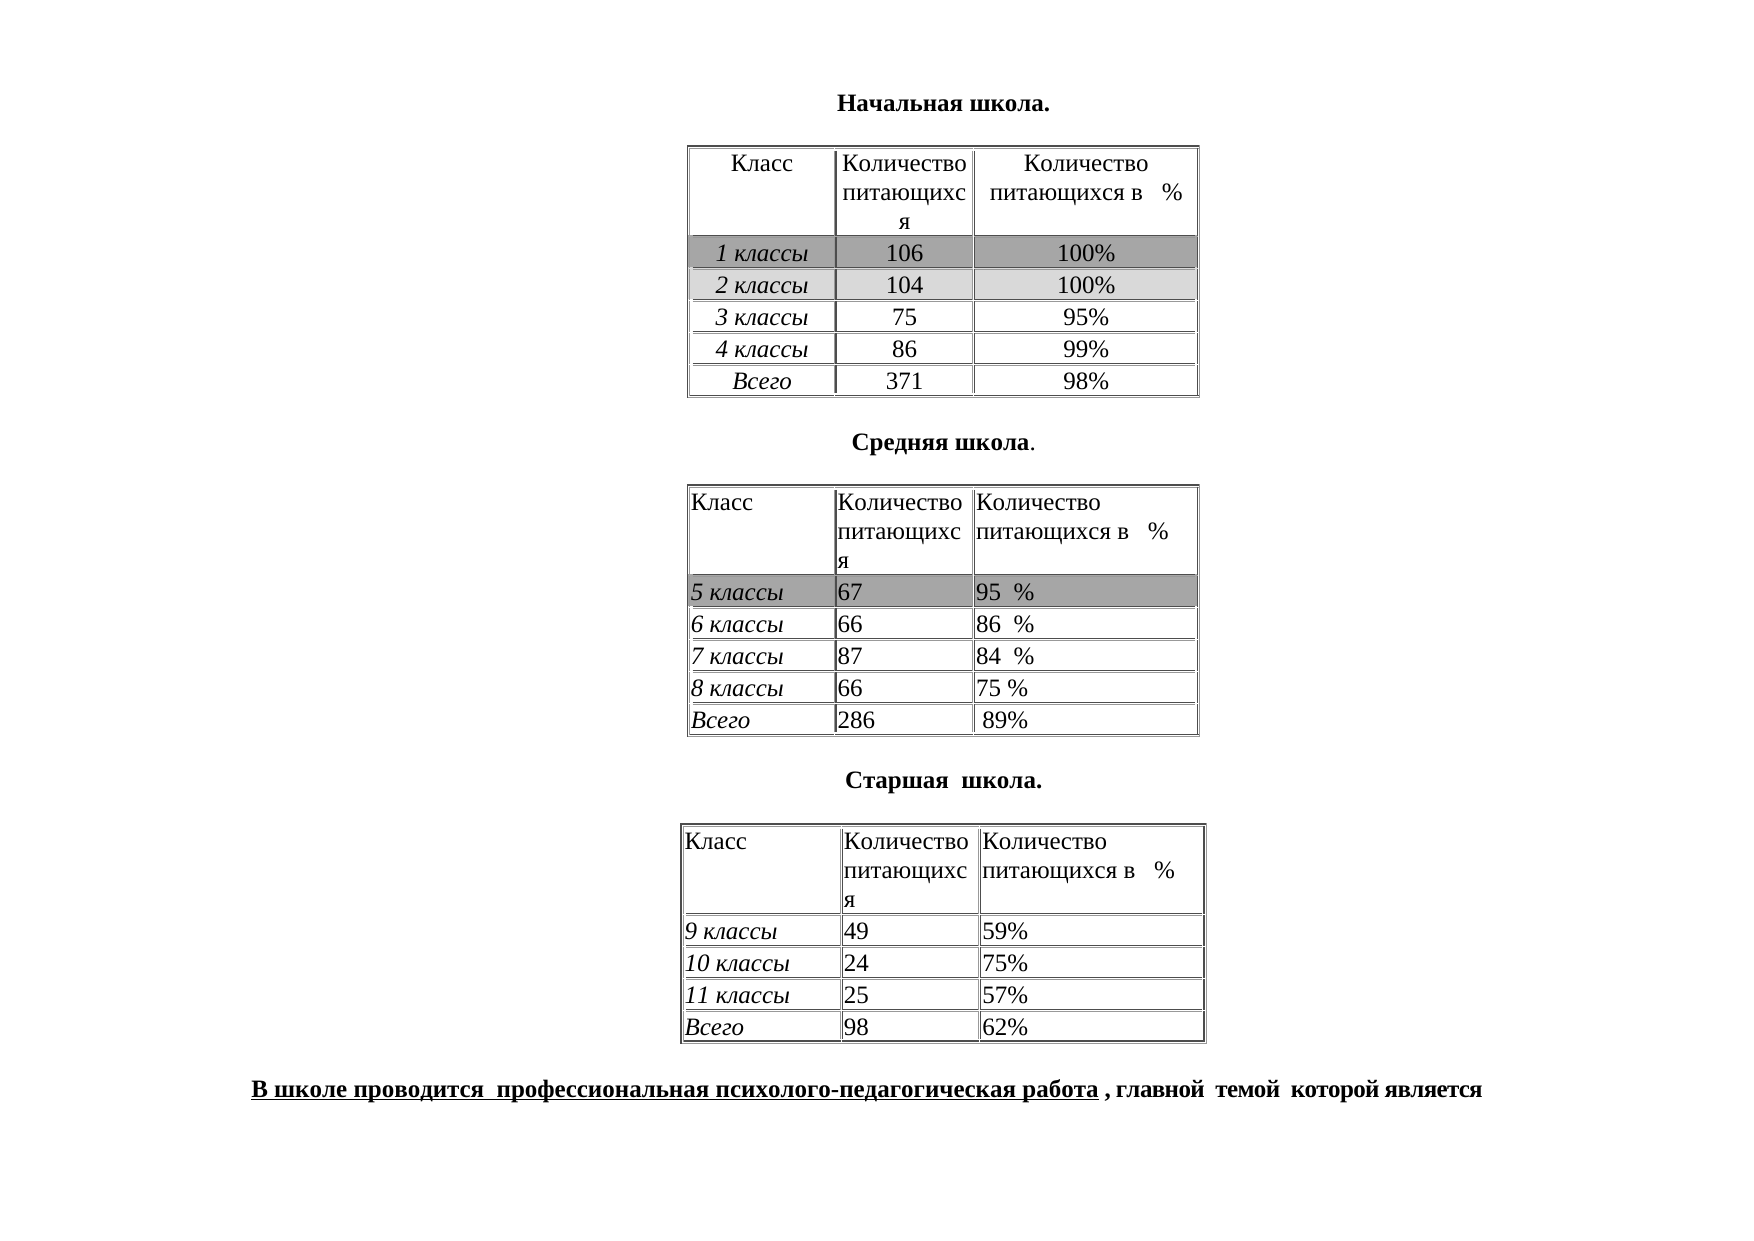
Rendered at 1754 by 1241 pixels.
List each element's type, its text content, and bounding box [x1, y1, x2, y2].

table_cell 371 [835, 366, 973, 395]
table_cell 100% [974, 267, 1198, 299]
table_cell 59% [981, 913, 1204, 944]
text Начальная школа. [251, 88, 1636, 117]
table_cell 25 [843, 980, 978, 1008]
table_cell 84 % [974, 638, 1198, 669]
table_cell 62% [980, 1009, 1204, 1040]
table_cell 11 классы [684, 976, 840, 1008]
table_header Класс [690, 147, 835, 235]
table_cell 3 классы [688, 299, 835, 331]
table_cell 95% [974, 299, 1198, 331]
table_header Количество питающихся в % [980, 827, 1203, 912]
table_cell 95 % [974, 574, 1198, 606]
table_cell 66 [837, 673, 972, 702]
table_cell 4 классы [688, 331, 835, 363]
table_header Количество питающихся [835, 149, 973, 235]
table_cell 106 [837, 238, 972, 267]
text Средняя школа. [251, 427, 1636, 455]
table_cell 49 [843, 916, 978, 944]
table_cell 98% [974, 363, 1198, 395]
table_cell 6 классы [688, 606, 835, 638]
table_cell 57% [981, 976, 1204, 1008]
table_cell 75% [981, 945, 1204, 976]
table_cell 86 [837, 334, 972, 363]
table_cell 8 классы [690, 670, 834, 702]
table_cell 75 [837, 302, 972, 331]
table_cell 24 [843, 948, 978, 976]
table_header Количество питающихся [841, 827, 980, 912]
table_header Класс [684, 827, 841, 912]
table_cell 286 [835, 705, 973, 733]
table_header Количество питающихся [835, 488, 973, 574]
table_cell 5 классы [688, 574, 835, 606]
text В школе проводится профессиональная психолого-педагогическая работа , главной темой которой является [251, 1074, 1636, 1103]
table_cell 67 [837, 577, 972, 606]
table_cell 86 % [974, 606, 1198, 638]
table_cell 75 % [975, 670, 1197, 702]
table_cell 87 [837, 641, 972, 669]
table_cell Всего [688, 702, 835, 733]
table_header Количество питающихся в % [974, 488, 1197, 574]
table_cell Всего [684, 1009, 841, 1040]
table_cell 99% [974, 331, 1198, 363]
table_cell Всего [688, 363, 835, 395]
text Старшая школа. [251, 766, 1636, 794]
table_cell 104 [837, 270, 972, 299]
table_cell 9 классы [684, 913, 840, 944]
table_cell 98 [841, 1012, 980, 1040]
table_cell 2 классы [688, 267, 835, 299]
table_cell 1 классы [688, 235, 835, 267]
table_cell 10 классы [684, 945, 840, 976]
table_cell 66 [837, 609, 972, 638]
table_header Класс [690, 486, 835, 574]
table_cell 89% [974, 702, 1198, 733]
table_cell 100% [974, 235, 1198, 267]
table_cell 7 классы [688, 638, 835, 669]
table_header Количество питающихся в % [974, 149, 1197, 235]
